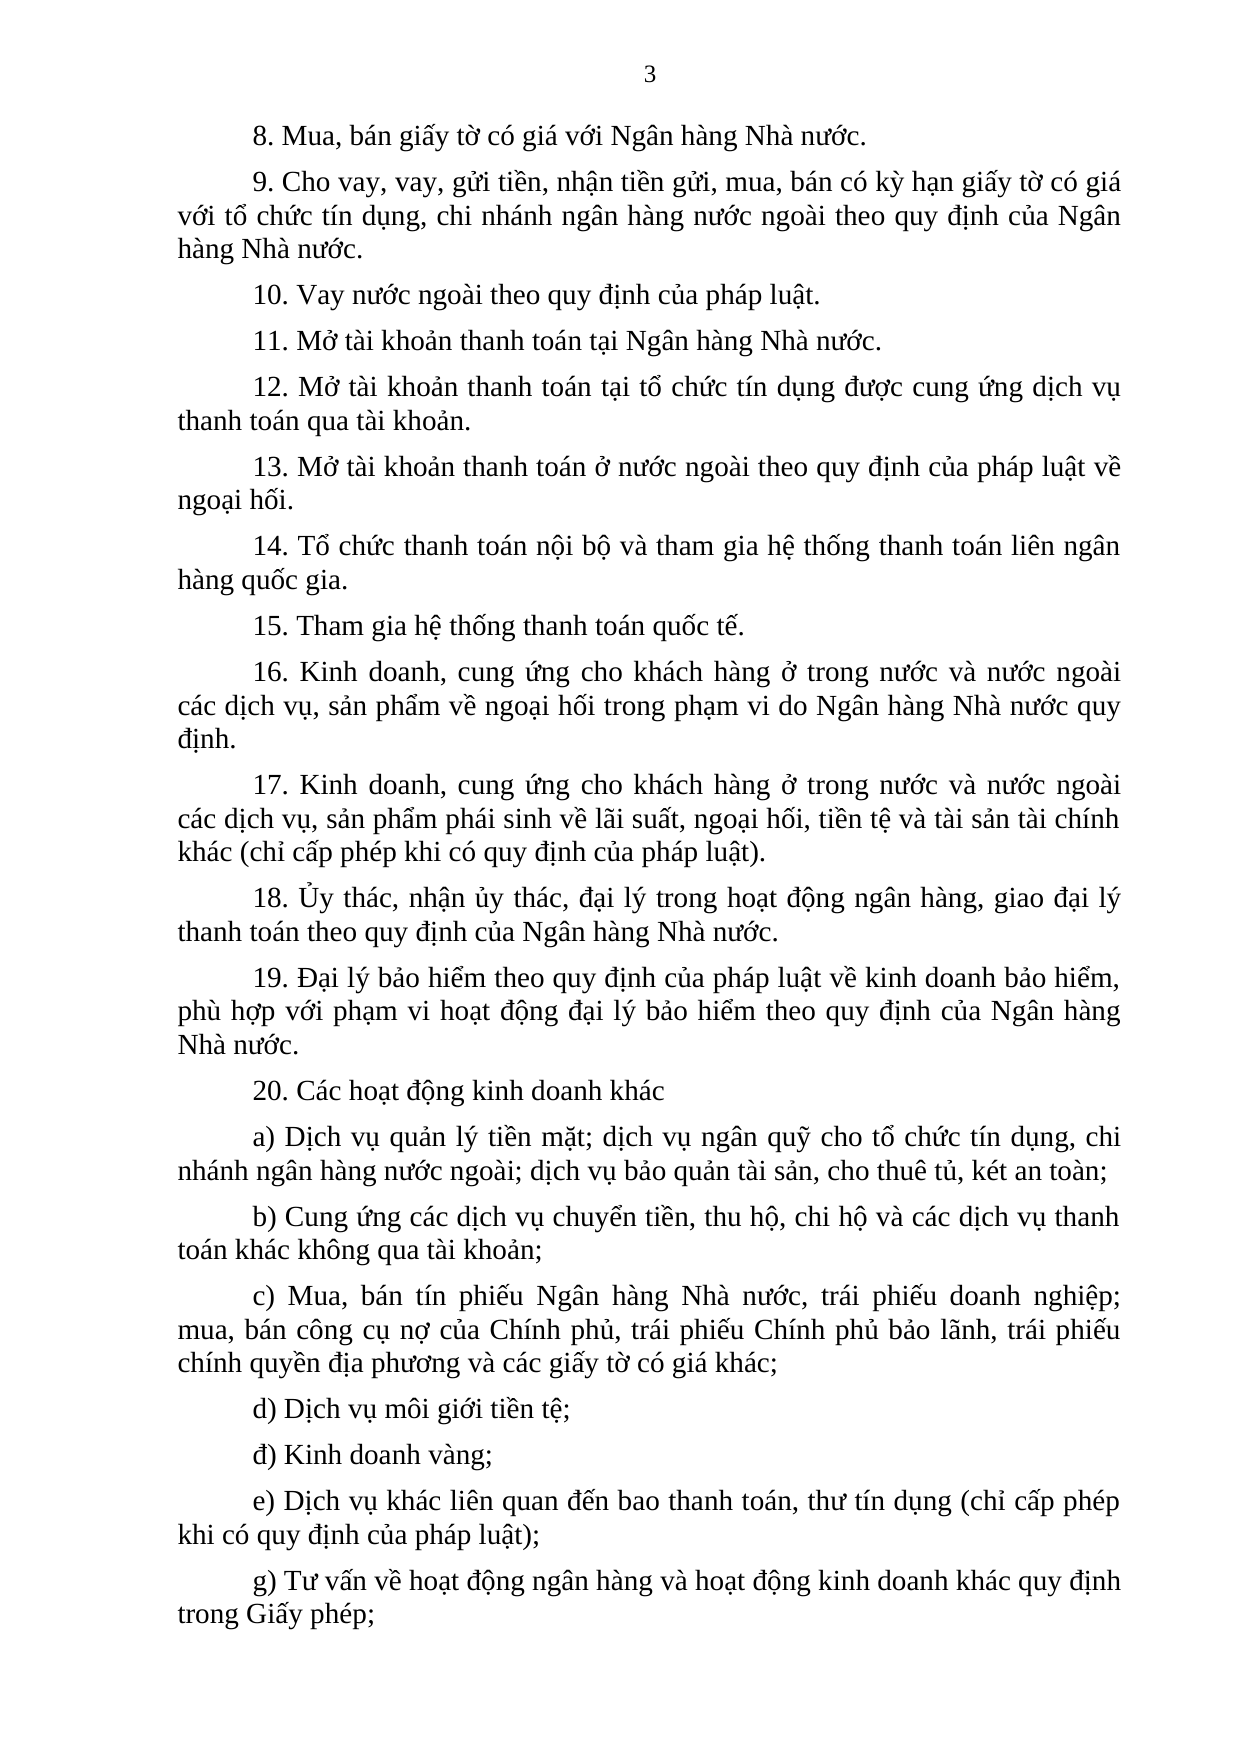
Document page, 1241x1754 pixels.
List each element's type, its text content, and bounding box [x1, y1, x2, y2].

text 9. Cho vay, vay, gửi tiền, nhận tiền gửi, mua, bán có kỳ hạn giấy tờ có giá với tổ chức tín dụng, chi nhánh ngân hàng nước ngoài theo quy định của Ngân hàng Nhà nước. [177, 164, 1122, 265]
text 18. Ủy thác, nhận ủy thác, đại lý trong hoạt động ngân hàng, giao đại lý thanh toán theo quy định của Ngân hàng Nhà nước. [177, 880, 1122, 947]
text 10. Vay nước ngoài theo quy định của pháp luật. [177, 277, 1122, 311]
text a) Dịch vụ quản lý tiền mặt; dịch vụ ngân quỹ cho tổ chức tín dụng, chi nhánh ngân hàng nước ngoài; dịch vụ bảo quản tài sản, cho thuê tủ, két an toàn; [177, 1119, 1122, 1186]
text b) Cung ứng các dịch vụ chuyển tiền, thu hộ, chi hộ và các dịch vụ thanh toán khác không qua tài khoản; [177, 1199, 1122, 1266]
text e) Dịch vụ khác liên quan đến bao thanh toán, thư tín dụng (chỉ cấp phép khi có quy định của pháp luật); [177, 1483, 1122, 1551]
text 19. Đại lý bảo hiểm theo quy định của pháp luật về kinh doanh bảo hiểm, phù hợp với phạm vi hoạt động đại lý bảo hiểm theo quy định của Ngân hàng Nhà nước. [177, 960, 1122, 1061]
text 20. Các hoạt động kinh doanh khác [177, 1073, 1122, 1107]
text 12. Mở tài khoản thanh toán tại tổ chức tín dụng được cung ứng dịch vụ thanh toán qua tài khoản. [177, 369, 1122, 436]
text d) Dịch vụ môi giới tiền tệ; [177, 1391, 1122, 1425]
text 13. Mở tài khoản thanh toán ở nước ngoài theo quy định của pháp luật về ngoại hối. [177, 449, 1122, 516]
text 8. Mua, bán giấy tờ có giá với Ngân hàng Nhà nước. [177, 118, 1122, 152]
text g) Tư vấn về hoạt động ngân hàng và hoạt động kinh doanh khác quy định trong Giấy phép; [177, 1563, 1122, 1630]
text 11. Mở tài khoản thanh toán tại Ngân hàng Nhà nước. [177, 323, 1122, 357]
text đ) Kinh doanh vàng; [177, 1437, 1122, 1471]
text 15. Tham gia hệ thống thanh toán quốc tế. [177, 608, 1122, 642]
text c) Mua, bán tín phiếu Ngân hàng Nhà nước, trái phiếu doanh nghiệp; mua, bán công cụ nợ của Chính phủ, trái phiếu Chính phủ bảo lãnh, trái phiếu chính quyền địa phương và các giấy tờ có giá khác; [177, 1278, 1122, 1379]
text 16. Kinh doanh, cung ứng cho khách hàng ở trong nước và nước ngoài các dịch vụ, sản phẩm về ngoại hối trong phạm vi do Ngân hàng Nhà nước quy định. [177, 654, 1122, 755]
text 17. Kinh doanh, cung ứng cho khách hàng ở trong nước và nước ngoài các dịch vụ, sản phẩm phái sinh về lãi suất, ngoại hối, tiền tệ và tài sản tài chính khác (chỉ cấp phép khi có quy định của pháp luật). [177, 767, 1122, 868]
text 14. Tổ chức thanh toán nội bộ và tham gia hệ thống thanh toán liên ngân hàng quốc gia. [177, 528, 1122, 596]
